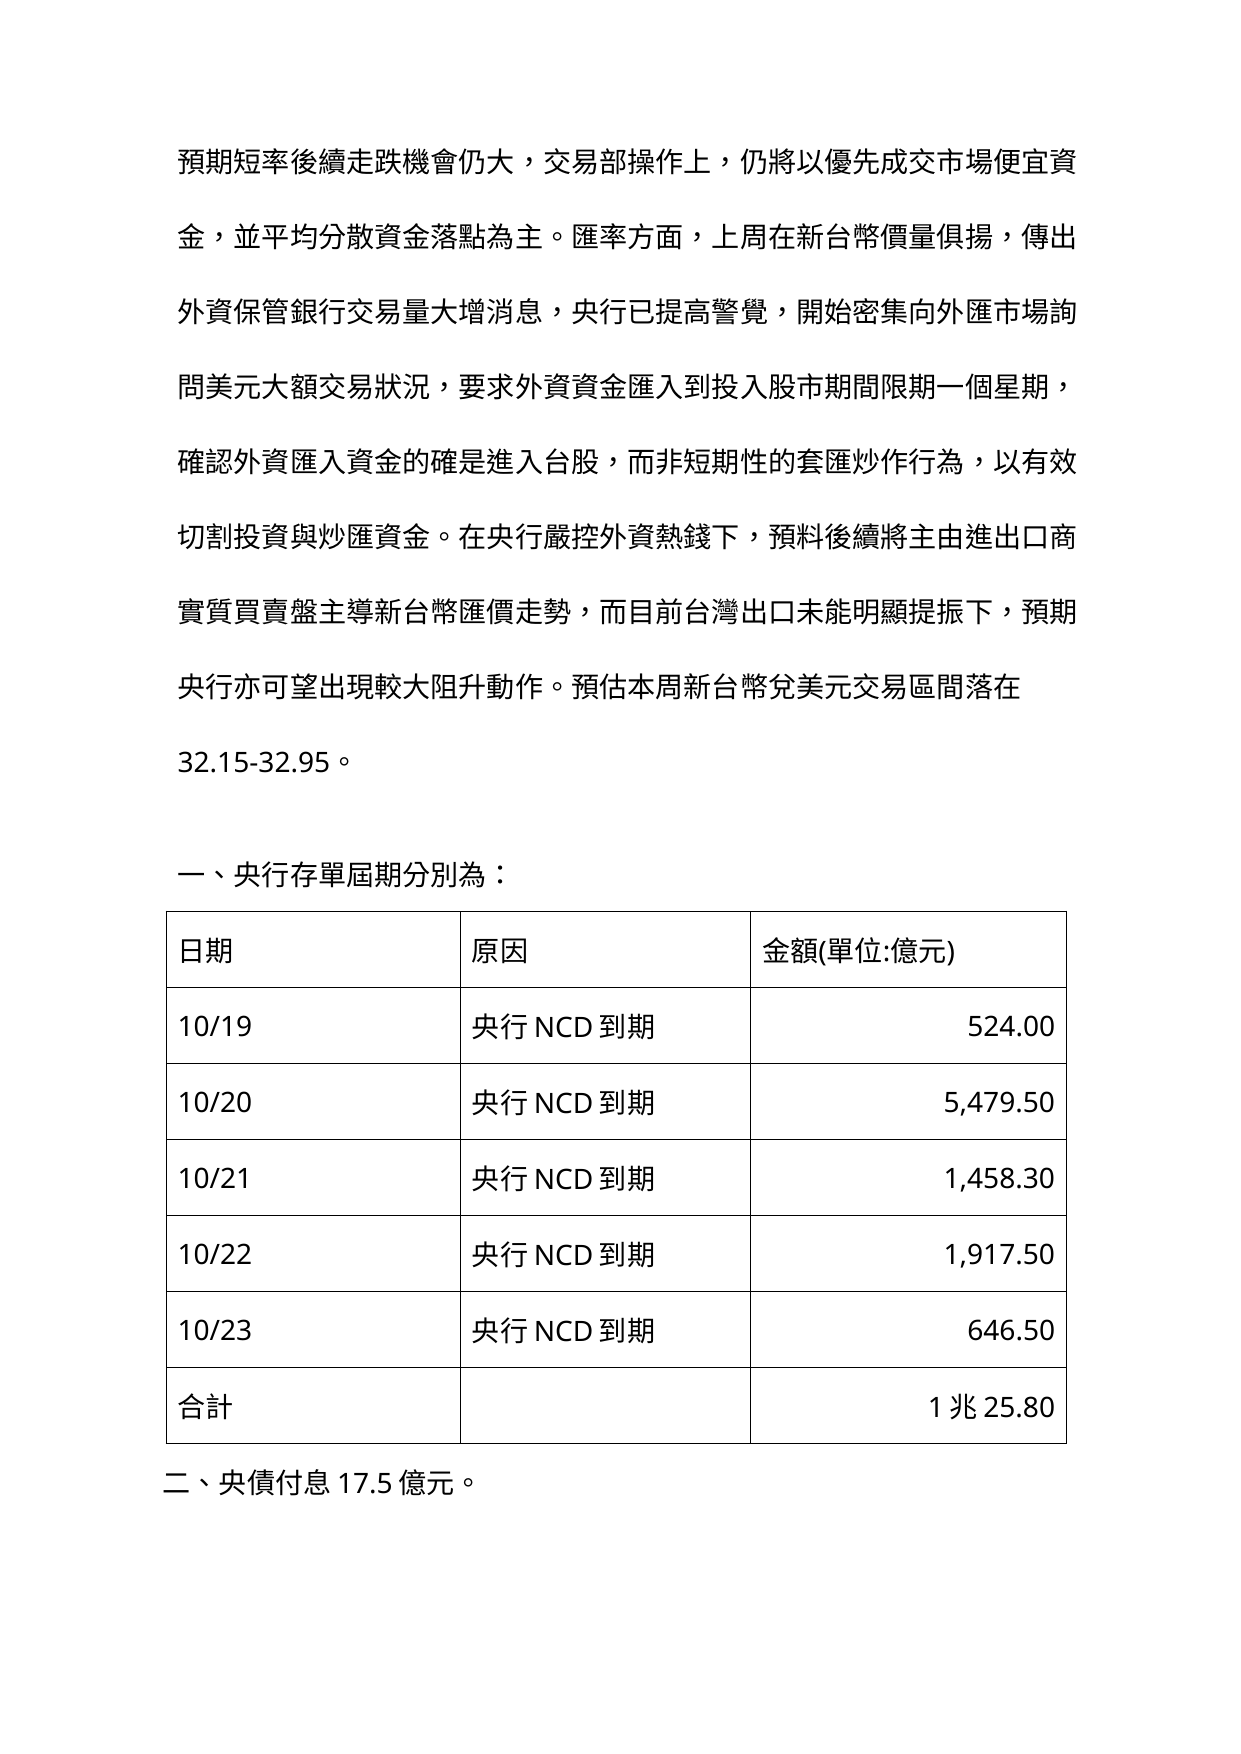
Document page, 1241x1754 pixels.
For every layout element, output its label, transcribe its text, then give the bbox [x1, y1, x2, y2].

table_cell 5,479.50 [751, 1064, 1066, 1139]
table_cell 1,917.50 [751, 1216, 1066, 1291]
table_cell 10/19 [167, 988, 460, 1063]
text 二、央債付息17.5億元。 [162, 1444, 1088, 1519]
table_cell 央行NCD到期 [461, 1140, 750, 1215]
table_cell 10/21 [167, 1140, 460, 1215]
table_header 日期 [167, 912, 460, 987]
table_header 原因 [461, 912, 750, 987]
table_cell 1兆25.80 [751, 1368, 1066, 1443]
table_cell [461, 1368, 750, 1443]
table_cell 合計 [167, 1368, 460, 1443]
table_cell 10/22 [167, 1216, 460, 1291]
table_cell 646.50 [751, 1292, 1066, 1367]
table_cell 524.00 [751, 988, 1066, 1063]
table_cell 10/20 [167, 1064, 460, 1139]
table_cell 央行NCD到期 [461, 1292, 750, 1367]
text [177, 123, 1093, 798]
table_cell 10/23 [167, 1292, 460, 1367]
table_cell 央行NCD到期 [461, 1216, 750, 1291]
table_cell 央行NCD到期 [461, 988, 750, 1063]
table_header 金額(單位:億元) [751, 912, 1066, 987]
table_cell 1,458.30 [751, 1140, 1066, 1215]
text 一、央行存單屆期分別為： [177, 836, 1093, 911]
table_cell 央行NCD到期 [461, 1064, 750, 1139]
